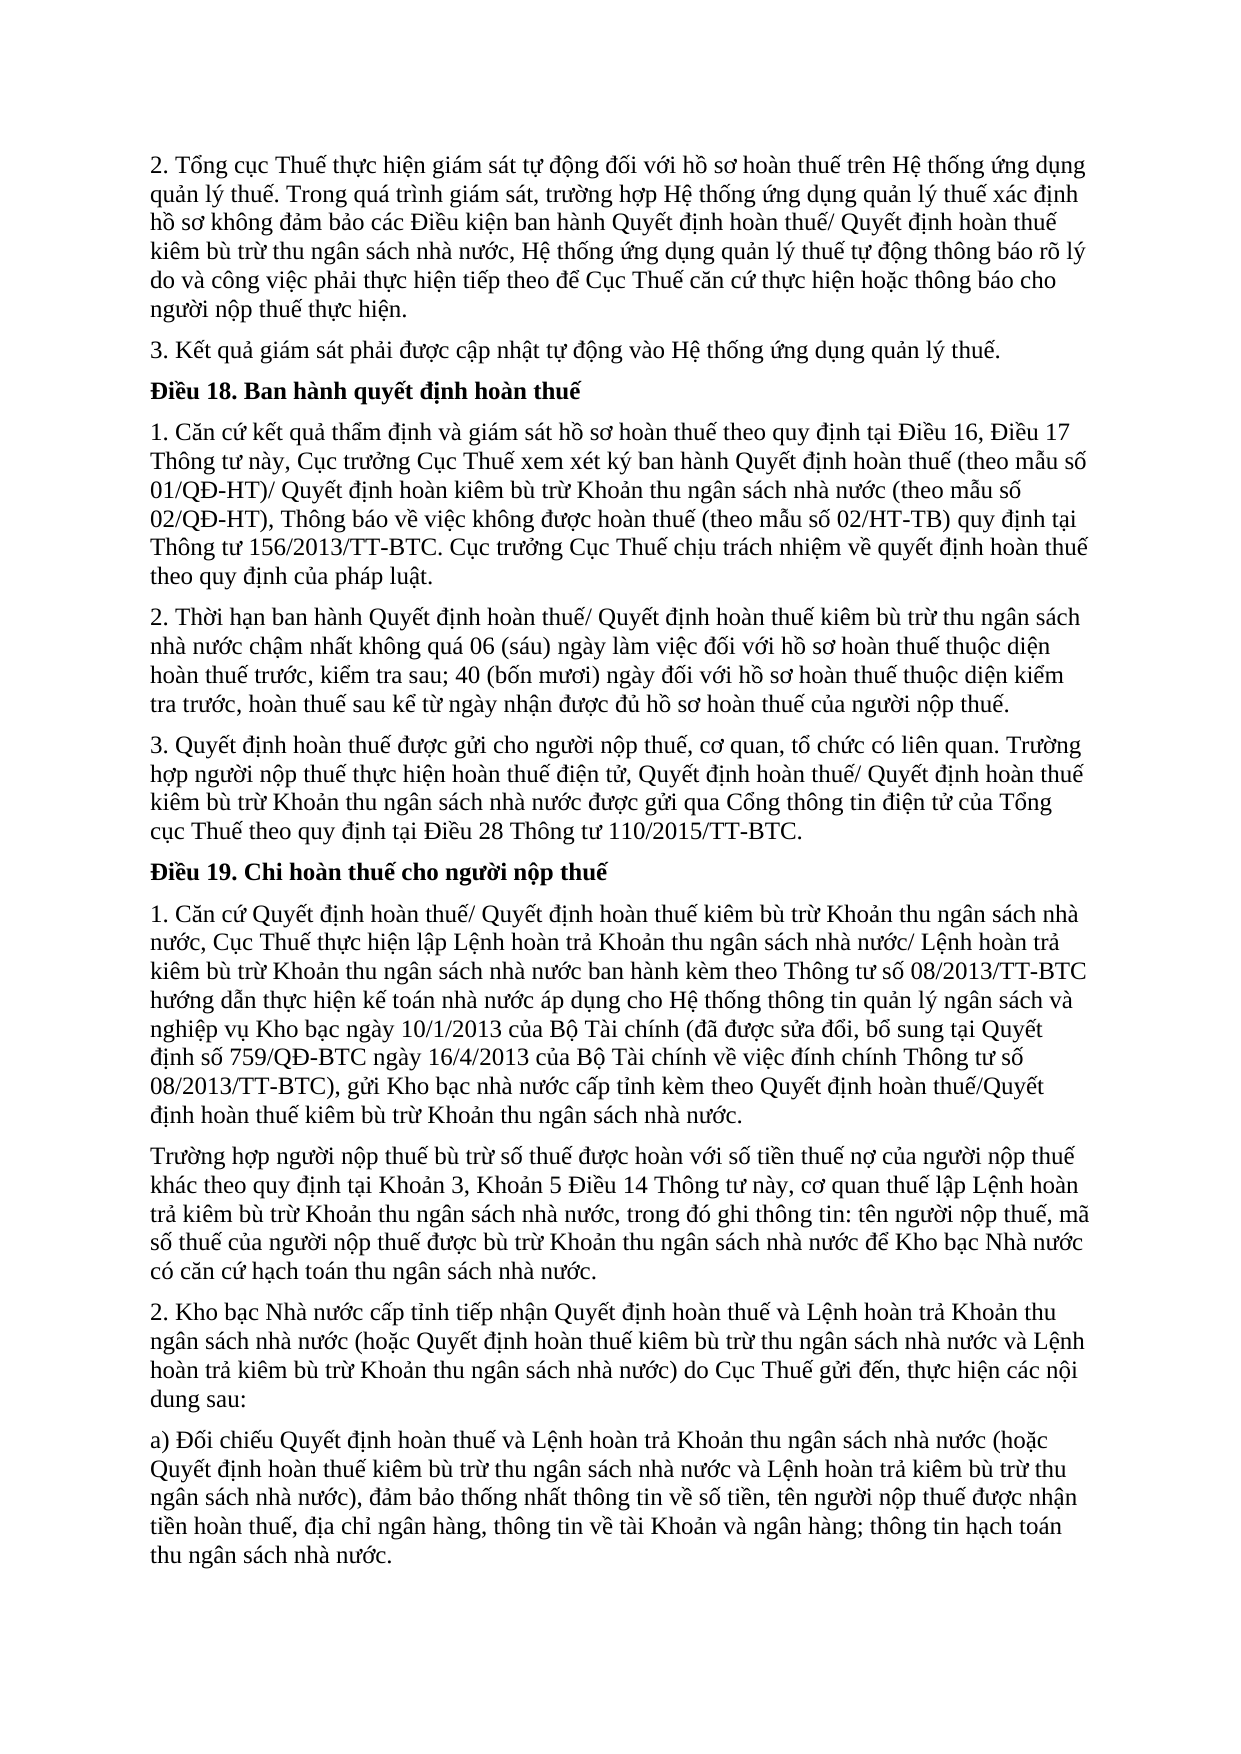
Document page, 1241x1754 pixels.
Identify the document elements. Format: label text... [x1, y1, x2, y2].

text 3. Quyết định hoàn thuế được gửi cho người nộp thuế, cơ quan, tổ chức có liên quan. Trường hợp người nộp thuế thực hiện hoàn thuế điện tử, Quyết định hoàn thuế/ Quyết định hoàn thuế kiêm bù trừ Khoản thu ngân sách nhà nước được gửi qua Cổng thông tin điện tử của Tổng cục Thuế theo quy định tại Điều 28 Thông tư 110/2015/TT-BTC. [150, 730, 1090, 845]
text 3. Kết quả giám sát phải được cập nhật tự động vào Hệ thống ứng dụng quản lý thuế. [150, 335, 1090, 364]
text 1. Căn cứ Quyết định hoàn thuế/ Quyết định hoàn thuế kiêm bù trừ Khoản thu ngân sách nhà nước, Cục Thuế thực hiện lập Lệnh hoàn trả Khoản thu ngân sách nhà nước/ Lệnh hoàn trả kiêm bù trừ Khoản thu ngân sách nhà nước ban hành kèm theo Thông tư số 08/2013/TT-BTC hướng dẫn thực hiện kế toán nhà nước áp dụng cho Hệ thống thông tin quản lý ngân sách và nghiệp vụ Kho bạc ngày 10/1/2013 của Bộ Tài chính (đã được sửa đổi, bổ sung tại Quyết định số 759/QĐ-BTC ngày 16/4/2013 của Bộ Tài chính về việc đính chính Thông tư số 08/2013/TT-BTC), gửi Kho bạc nhà nước cấp tỉnh kèm theo Quyết định hoàn thuế/Quyết định hoàn thuế kiêm bù trừ Khoản thu ngân sách nhà nước. [150, 899, 1090, 1129]
text 2. Tổng cục Thuế thực hiện giám sát tự động đối với hồ sơ hoàn thuế trên Hệ thống ứng dụng quản lý thuế. Trong quá trình giám sát, trường hợp Hệ thống ứng dụng quản lý thuế xác định hồ sơ không đảm bảo các Điều kiện ban hành Quyết định hoàn thuế/ Quyết định hoàn thuế kiêm bù trừ thu ngân sách nhà nước, Hệ thống ứng dụng quản lý thuế tự động thông báo rõ lý do và công việc phải thực hiện tiếp theo để Cục Thuế căn cứ thực hiện hoặc thông báo cho người nộp thuế thực hiện. [150, 150, 1090, 322]
text 1. Căn cứ kết quả thẩm định và giám sát hồ sơ hoàn thuế theo quy định tại Điều 16, Điều 17 Thông tư này, Cục trưởng Cục Thuế xem xét ký ban hành Quyết định hoàn thuế (theo mẫu số 01/QĐ-HT)/ Quyết định hoàn kiêm bù trừ Khoản thu ngân sách nhà nước (theo mẫu số 02/QĐ-HT), Thông báo về việc không được hoàn thuế (theo mẫu số 02/HT-TB) quy định tại Thông tư 156/2013/TT-BTC. Cục trưởng Cục Thuế chịu trách nhiệm về quyết định hoàn thuế theo quy định của pháp luật. [150, 417, 1090, 590]
text Điều 18. Ban hành quyết định hoàn thuế [150, 376, 1090, 405]
text Trường hợp người nộp thuế bù trừ số thuế được hoàn với số tiền thuế nợ của người nộp thuế khác theo quy định tại Khoản 3, Khoản 5 Điều 14 Thông tư này, cơ quan thuế lập Lệnh hoàn trả kiêm bù trừ Khoản thu ngân sách nhà nước, trong đó ghi thông tin: tên người nộp thuế, mã số thuế của người nộp thuế được bù trừ Khoản thu ngân sách nhà nước để Kho bạc Nhà nước có căn cứ hạch toán thu ngân sách nhà nước. [150, 1141, 1090, 1285]
text Điều 19. Chi hoàn thuế cho người nộp thuế [150, 857, 1090, 886]
text 2. Thời hạn ban hành Quyết định hoàn thuế/ Quyết định hoàn thuế kiêm bù trừ thu ngân sách nhà nước chậm nhất không quá 06 (sáu) ngày làm việc đối với hồ sơ hoàn thuế thuộc diện hoàn thuế trước, kiểm tra sau; 40 (bốn mươi) ngày đối với hồ sơ hoàn thuế thuộc diện kiểm tra trước, hoàn thuế sau kể từ ngày nhận được đủ hồ sơ hoàn thuế của người nộp thuế. [150, 602, 1090, 717]
text a) Đối chiếu Quyết định hoàn thuế và Lệnh hoàn trả Khoản thu ngân sách nhà nước (hoặc Quyết định hoàn thuế kiêm bù trừ thu ngân sách nhà nước và Lệnh hoàn trả kiêm bù trừ thu ngân sách nhà nước), đảm bảo thống nhất thông tin về số tiền, tên người nộp thuế được nhận tiền hoàn thuế, địa chỉ ngân hàng, thông tin về tài Khoản và ngân hàng; thông tin hạch toán thu ngân sách nhà nước. [150, 1425, 1090, 1569]
text 2. Kho bạc Nhà nước cấp tỉnh tiếp nhận Quyết định hoàn thuế và Lệnh hoàn trả Khoản thu ngân sách nhà nước (hoặc Quyết định hoàn thuế kiêm bù trừ thu ngân sách nhà nước và Lệnh hoàn trả kiêm bù trừ Khoản thu ngân sách nhà nước) do Cục Thuế gửi đến, thực hiện các nội dung sau: [150, 1297, 1090, 1412]
